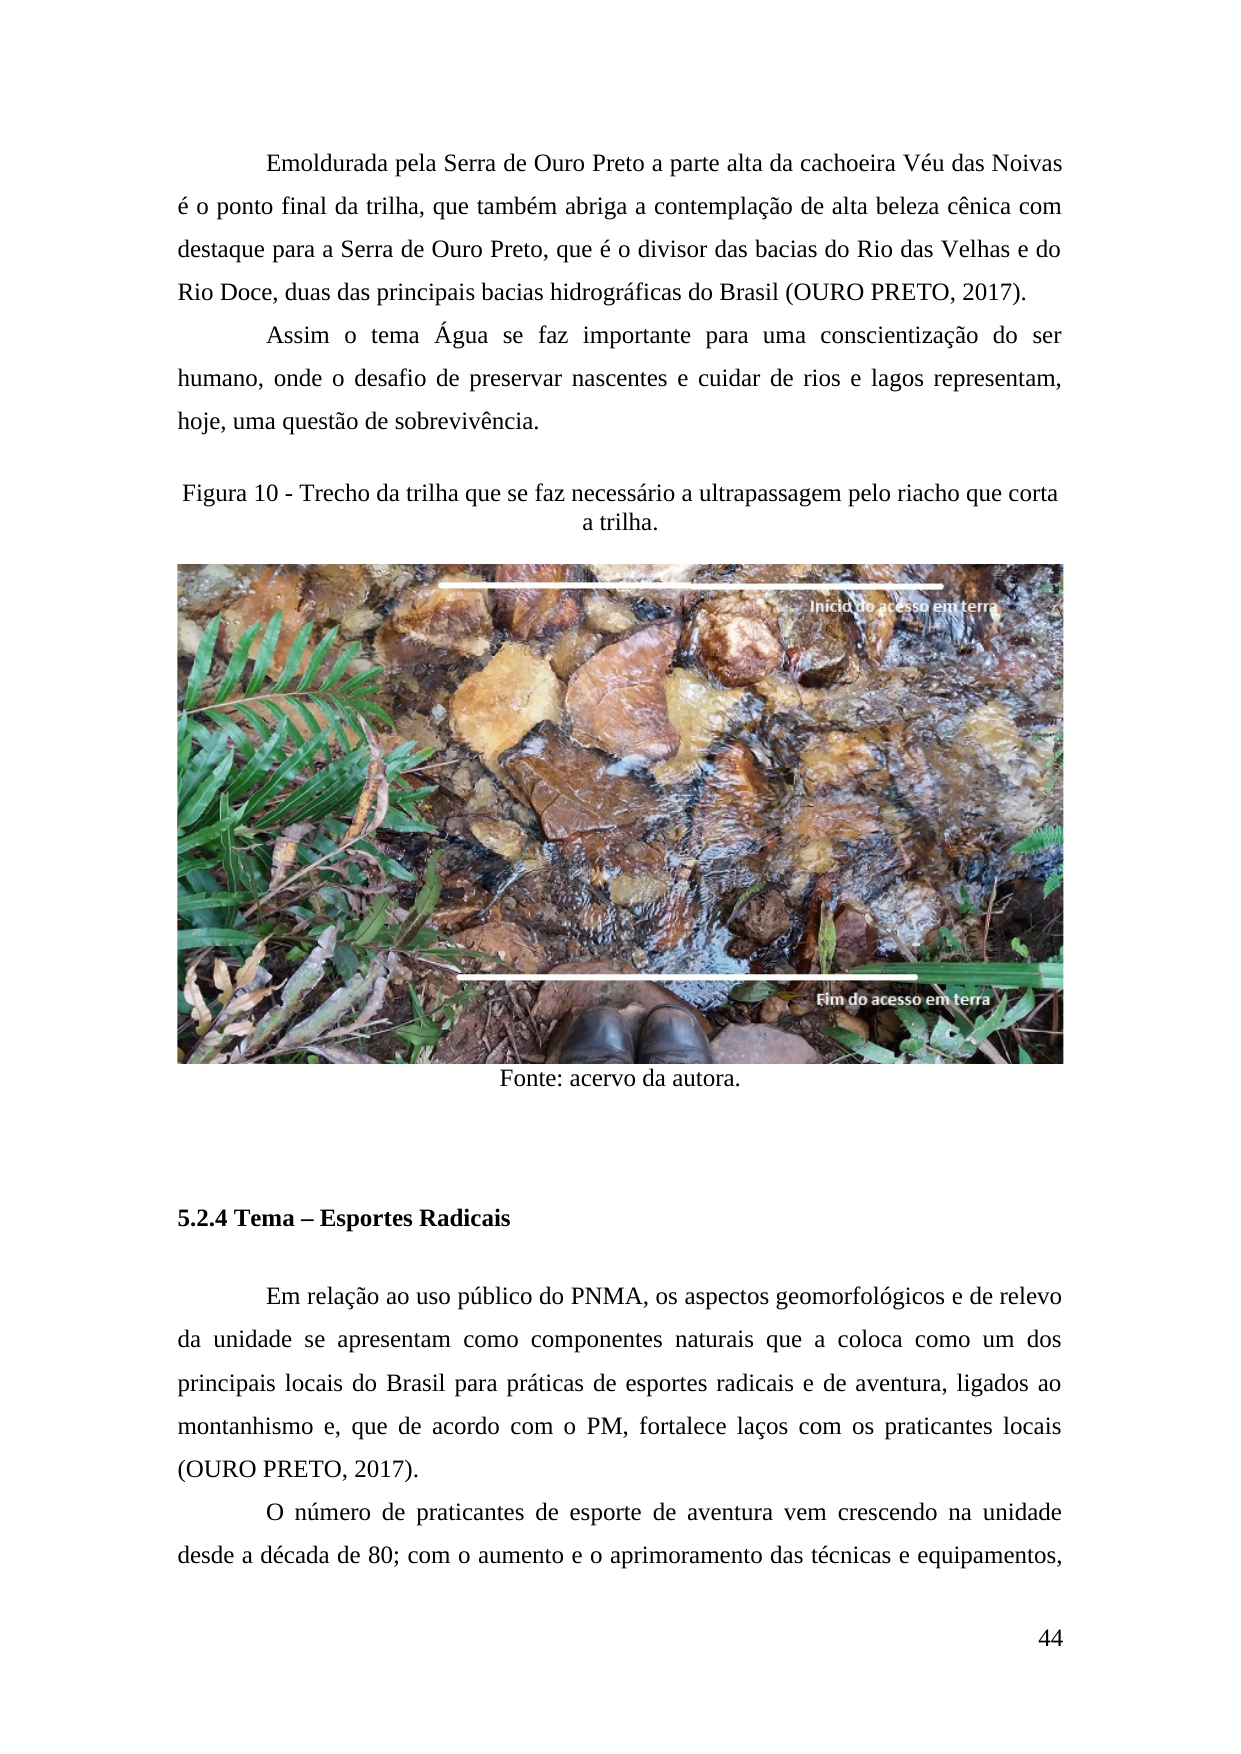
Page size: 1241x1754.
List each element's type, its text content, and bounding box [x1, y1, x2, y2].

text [177, 1497, 1063, 1569]
text Assim o tema Água se faz importante para uma conscientização do ser humano, onde o desafio de preservar nascentes e cuidar de rios e lagos representam, hoje, uma questão de sobrevivência. [177, 320, 1063, 435]
subtitle 5.2.4 Tema – Esportes Radicais [177, 1203, 1063, 1232]
text Em relação ao uso público do PNMA, os aspectos geomorfológicos e de relevo da unidade se apresentam como componentes naturais que a coloca como um dos principais locais do Brasil para práticas de esportes radicais e de aventura, ligados ao montanhismo e, que de acordo com o PM, fortalece laços com os praticantes locais (OURO PRETO, 2017). [177, 1281, 1063, 1483]
text Emoldurada pela Serra de Ouro Preto a parte alta da cachoeira Véu das Noivas é o ponto final da trilha, que também abriga a contemplação de alta beleza cênica com destaque para a Serra de Ouro Preto, que é o divisor das bacias do Rio das Velhas e do Rio Doce, duas das principais bacias hidrográficas do Brasil (OURO PRETO, 2017). [177, 148, 1063, 306]
text Fonte: acervo da autora. [177, 1064, 1063, 1092]
text Figura 10 - Trecho da trilha que se faz necessário a ultrapassagem pelo riacho que corta a trilha. [177, 478, 1063, 536]
picture [177, 564, 1064, 1064]
